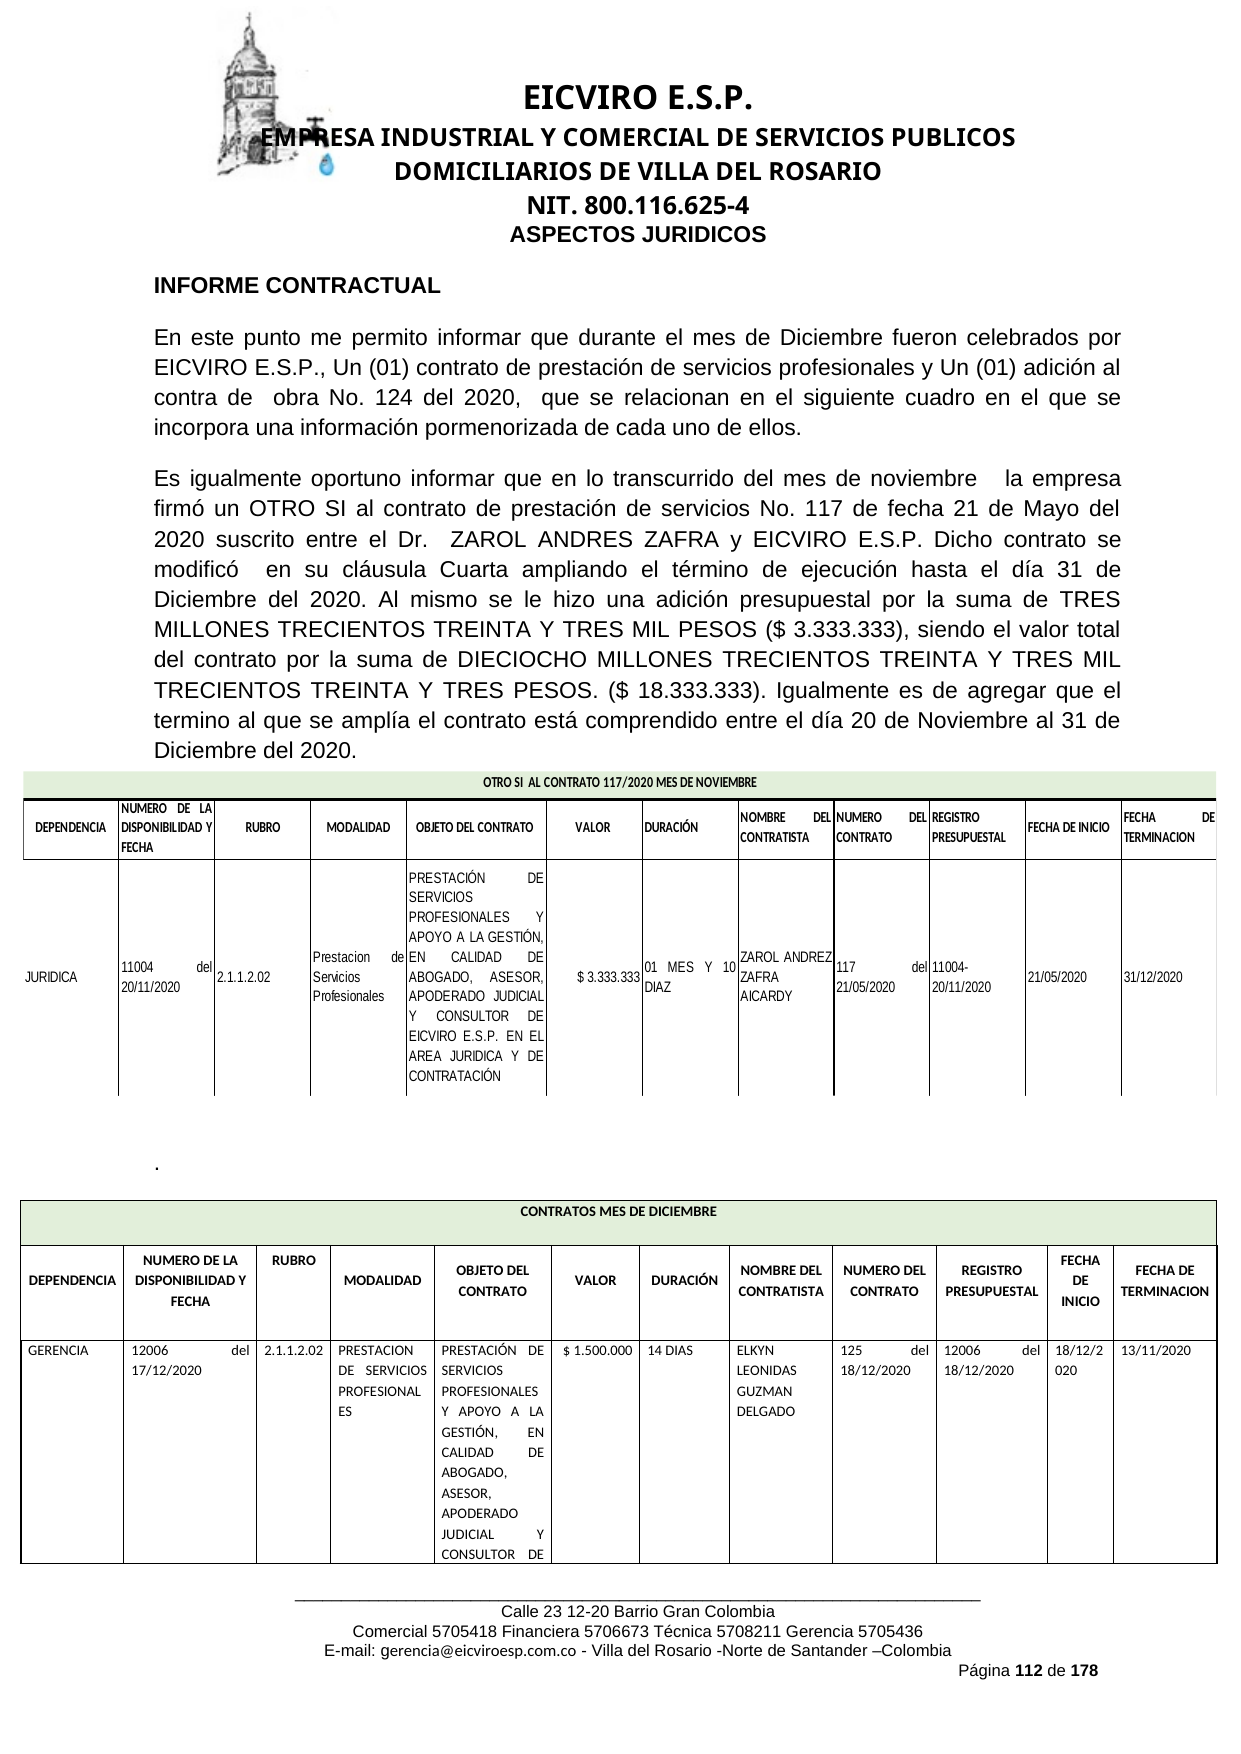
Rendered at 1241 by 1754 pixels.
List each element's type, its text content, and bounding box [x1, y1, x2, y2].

text . [1026, 801, 1121, 859]
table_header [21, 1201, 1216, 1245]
text ASPECTOS JURIDICOS [153, 221, 1122, 248]
text . [643, 801, 738, 859]
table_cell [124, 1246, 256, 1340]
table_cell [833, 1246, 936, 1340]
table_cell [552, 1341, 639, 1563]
text . [739, 801, 833, 859]
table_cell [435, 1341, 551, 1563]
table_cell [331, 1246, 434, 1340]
text . [153, 801, 214, 859]
picture [208, 6, 340, 185]
text . [407, 801, 546, 859]
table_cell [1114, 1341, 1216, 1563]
text En este punto me permito informar que durante el mes de Diciembre fueron celebrados por EICVIRO E.S.P., Un (01) contrato de prestación de servicios profesionales y Un (01) adición al contra de obra No. 124 del 2020, que se relacionan en el siguiente cuadro en el que se incorpora una información pormenorizada de cada uno de ellos. [153, 323, 1122, 441]
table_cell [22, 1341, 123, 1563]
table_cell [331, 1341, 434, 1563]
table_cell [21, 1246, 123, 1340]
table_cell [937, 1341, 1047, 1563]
text Es igualmente oportuno informar que en lo transcurrido del mes de noviembre la empresa firmó un OTRO SI al contrato de prestación de servicios No. 117 de fecha 21 de Mayo del 2020 suscrito entre el Dr. ZAROL ANDRES ZAFRA y EICVIRO E.S.P. Dicho contrato se modificó en su cláusula Cuarta ampliando el término de ejecución hasta el día 31 de Diciembre del 2020. Al mismo se le hizo una adición presupuestal por la suma de TRES MILLONES TRECIENTOS TREINTA Y TRES MIL PESOS ($ 3.333.333), siendo el valor total del contrato por la suma de DIECIOCHO MILLONES TRECIENTOS TREINTA Y TRES MIL TRECIENTOS TREINTA Y TRES PESOS. ($ 18.333.333). Igualmente es de agregar que el termino al que se amplía el contrato está comprendido entre el día 20 de Noviembre al 31 de Diciembre del 2020. [153, 465, 1122, 763]
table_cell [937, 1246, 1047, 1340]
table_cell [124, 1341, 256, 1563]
text . [311, 801, 406, 859]
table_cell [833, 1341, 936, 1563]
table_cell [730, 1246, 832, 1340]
text . [547, 801, 642, 859]
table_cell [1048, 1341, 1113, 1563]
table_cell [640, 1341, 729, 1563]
text . [835, 801, 929, 859]
text . [153, 860, 1122, 1176]
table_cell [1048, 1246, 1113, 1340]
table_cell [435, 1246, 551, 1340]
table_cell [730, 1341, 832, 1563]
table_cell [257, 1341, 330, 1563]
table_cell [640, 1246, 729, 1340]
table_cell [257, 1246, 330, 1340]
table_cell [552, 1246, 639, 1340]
text INFORME CONTRACTUAL [153, 272, 1122, 299]
text . [215, 801, 310, 859]
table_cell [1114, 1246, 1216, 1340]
text . [930, 801, 1025, 859]
